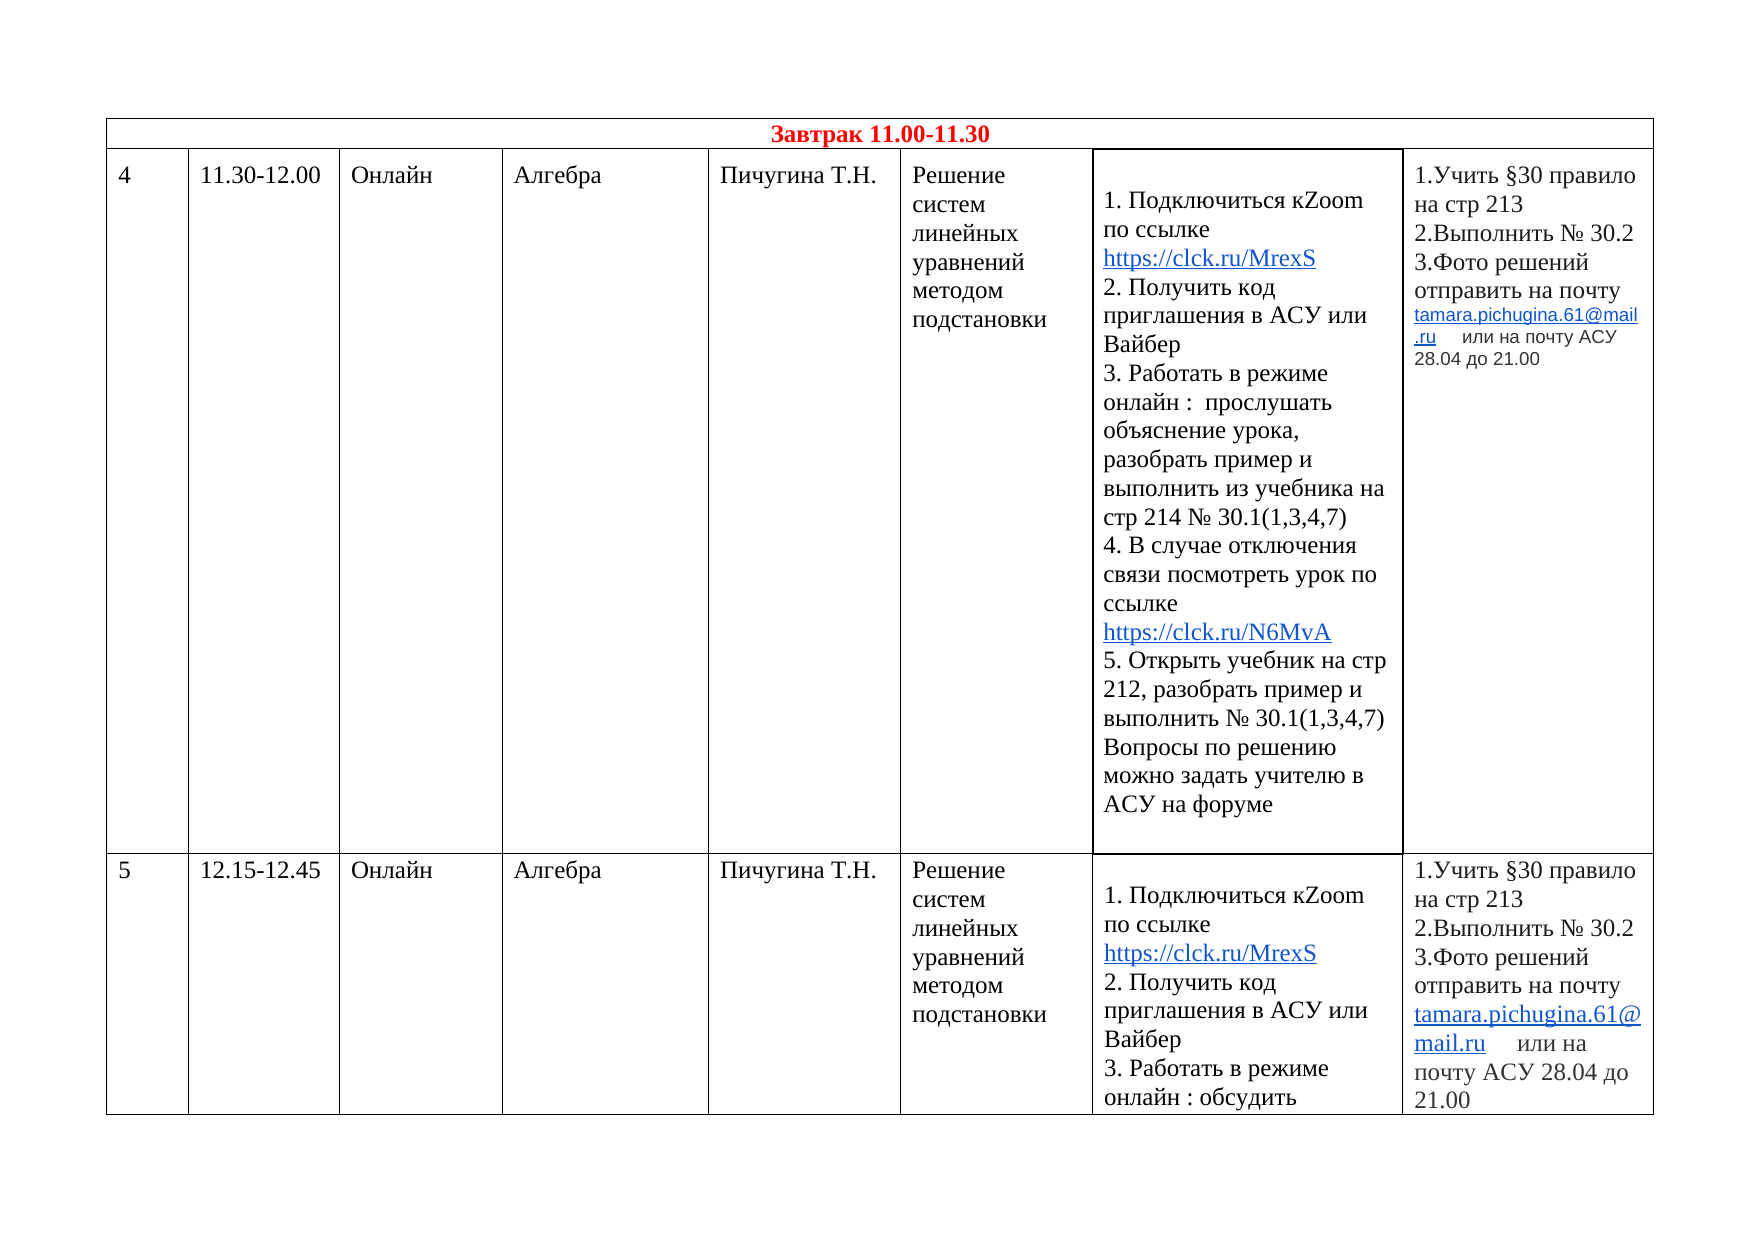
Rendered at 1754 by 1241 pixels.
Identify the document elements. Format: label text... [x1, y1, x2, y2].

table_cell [901, 854, 1092, 1114]
table_cell Пичугина Т.Н. [709, 854, 900, 1114]
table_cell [1093, 855, 1402, 1114]
table_cell Алгебра [503, 854, 708, 1114]
table_cell Решение систем линейных уравнений методом подстановки [901, 149, 1092, 853]
table_cell Онлайн [340, 854, 502, 1114]
table_cell Завтрак 11.00-11.30 [107, 119, 1653, 148]
table_cell Онлайн [340, 149, 502, 853]
table_cell 11.30-12.00 [189, 149, 339, 853]
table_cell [1403, 854, 1653, 1114]
table_cell Алгебра [503, 149, 708, 853]
table_cell 1. Подключиться кZoom по ссылке https://clck.ru/MrexS 2. Получить код приглашения в АСУ или Вайбер 3. Работать в режиме онлайн : прослушать объяснение урока, разобрать пример и выполнить из учебника на стр 214 № 30.1(1,3,4,7) 4. В случае отключения связи посмотреть урок по ссылке https://clck.ru/N6MvA 5. Открыть учебник на стр 212, разобрать пример и выполнить № 30.1(1,3,4,7) Вопросы по решению можно задать учителю в АСУ на форуме [1094, 150, 1402, 853]
table_cell 1.Учить §30 правило на стр 213 2.Выполнить № 30.2 3.Фото решений отправить на почту tamara.pichugina.61@mail.ru или на почту АСУ 28.04 до 21.00 [1404, 149, 1653, 853]
table_cell 4 [107, 149, 188, 853]
table_cell Пичугина Т.Н. [709, 149, 900, 853]
table_cell 5 [107, 854, 188, 1114]
table_cell 12.15-12.45 [189, 854, 339, 1114]
